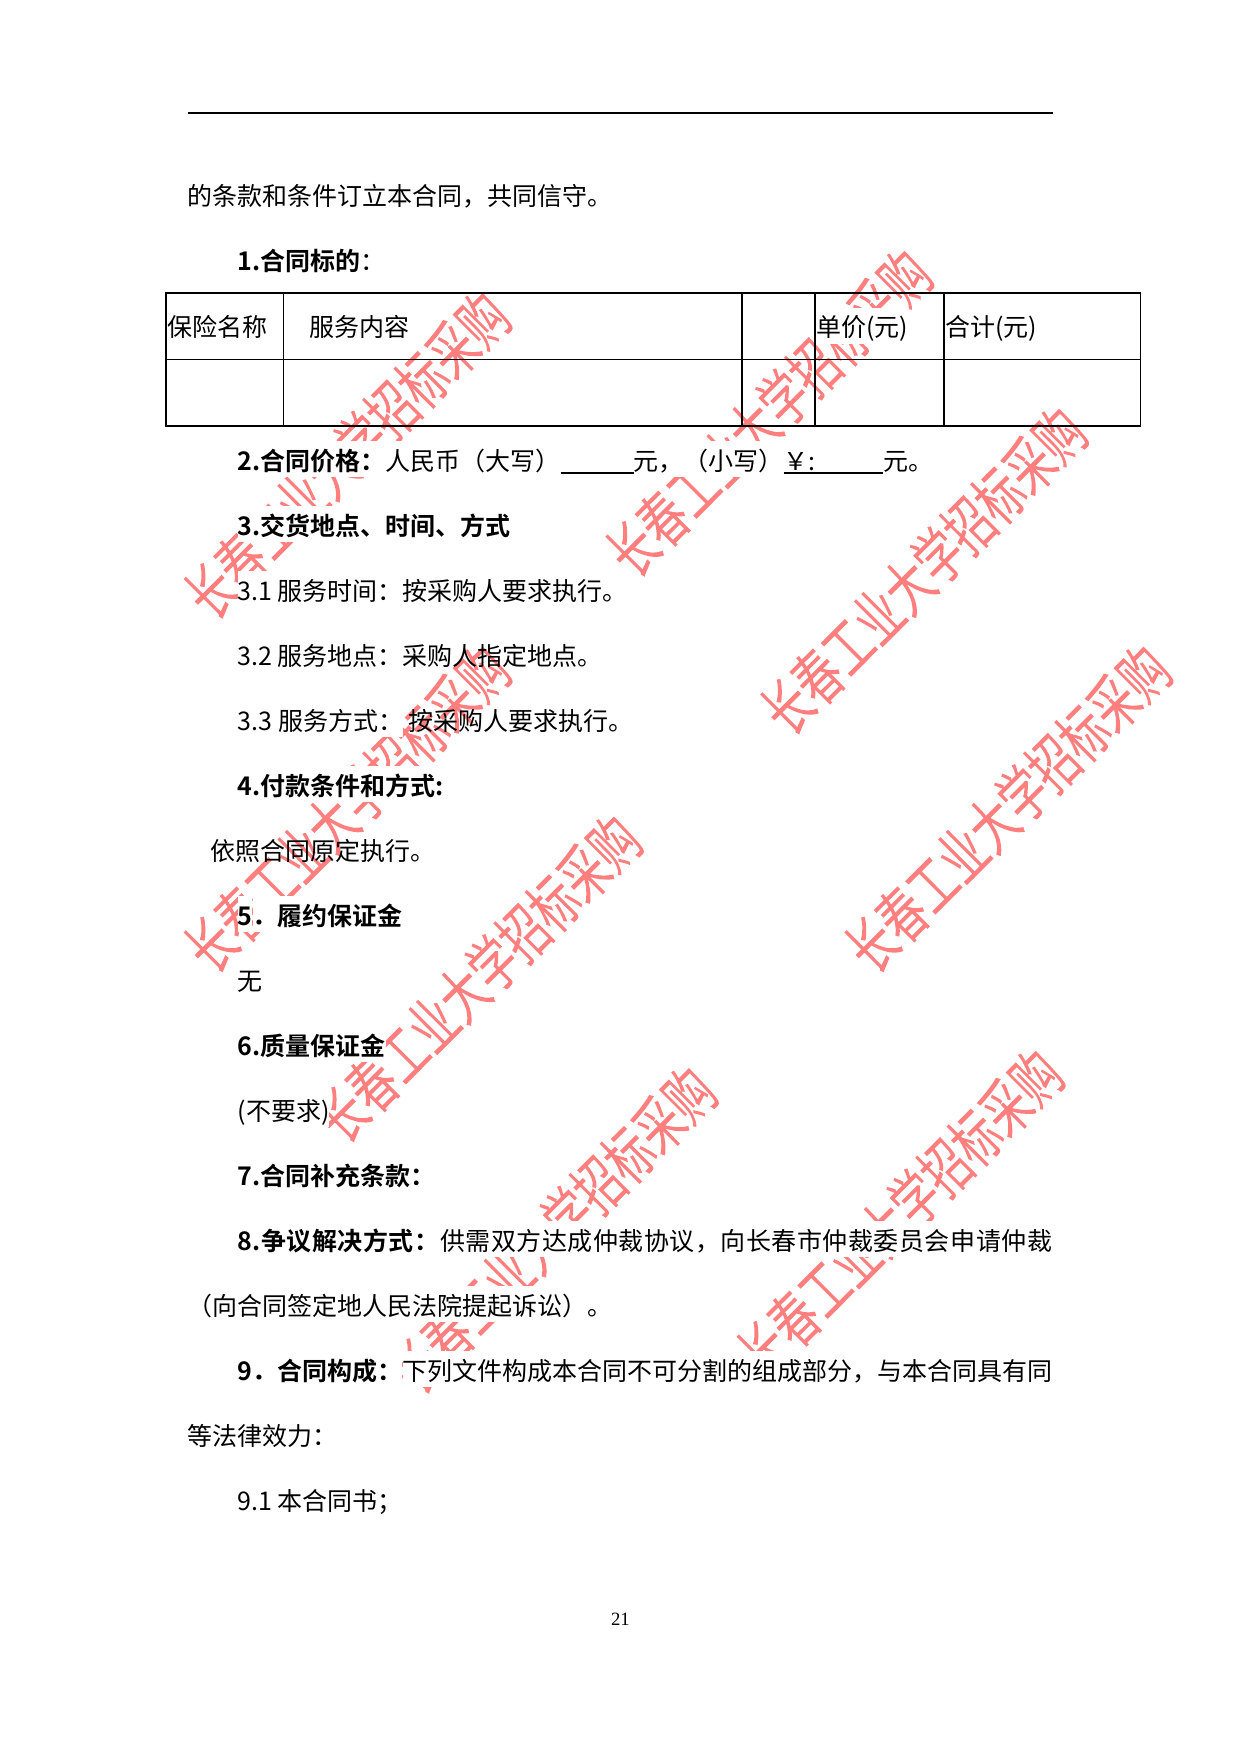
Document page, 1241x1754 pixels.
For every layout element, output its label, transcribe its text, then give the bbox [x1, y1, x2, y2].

text 1.合同标的： [187, 227, 1053, 292]
text (不要求) [187, 1077, 1053, 1142]
text 3.交货地点、时间、方式 [187, 492, 1053, 557]
text 4.付款条件和方式: [187, 752, 1053, 817]
table_header 保险名称 [167, 294, 283, 358]
text 5．履约保证金 [187, 882, 1053, 947]
text 无 [187, 947, 1053, 1012]
table_header 单价(元) [816, 294, 943, 358]
table_header [743, 294, 814, 358]
text 依照合同原定执行。 [187, 817, 1053, 882]
text 7.合同补充条款： [187, 1142, 1053, 1207]
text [187, 162, 1053, 227]
table_cell [945, 360, 1140, 425]
text 9．合同构成：下列文件构成本合同不可分割的组成部分，与本合同具有同等法律效力： [187, 1337, 1053, 1467]
text 3.3 服务方式： 按采购人要求执行。 [187, 687, 1053, 752]
table_cell [167, 360, 283, 425]
table_header 合计(元) [945, 294, 1140, 358]
text 3.1服务时间：按采购人要求执行。 [187, 557, 1053, 622]
table_cell [743, 360, 814, 425]
text 2.合同价格：人民币（大写） 元，（小写）￥: 元。 [187, 427, 1053, 492]
table_header 服务内容 [284, 294, 741, 358]
text 8.争议解决方式：供需双方达成仲裁协议，向长春市仲裁委员会申请仲裁（向合同签定地人民法院提起诉讼）。 [187, 1207, 1053, 1337]
text 3.2服务地点：采购人指定地点。 [187, 622, 1053, 687]
table_cell [284, 360, 741, 425]
text 6.质量保证金 [187, 1012, 1053, 1077]
table_cell [816, 360, 943, 425]
text 9.1本合同书； [187, 1467, 1053, 1532]
